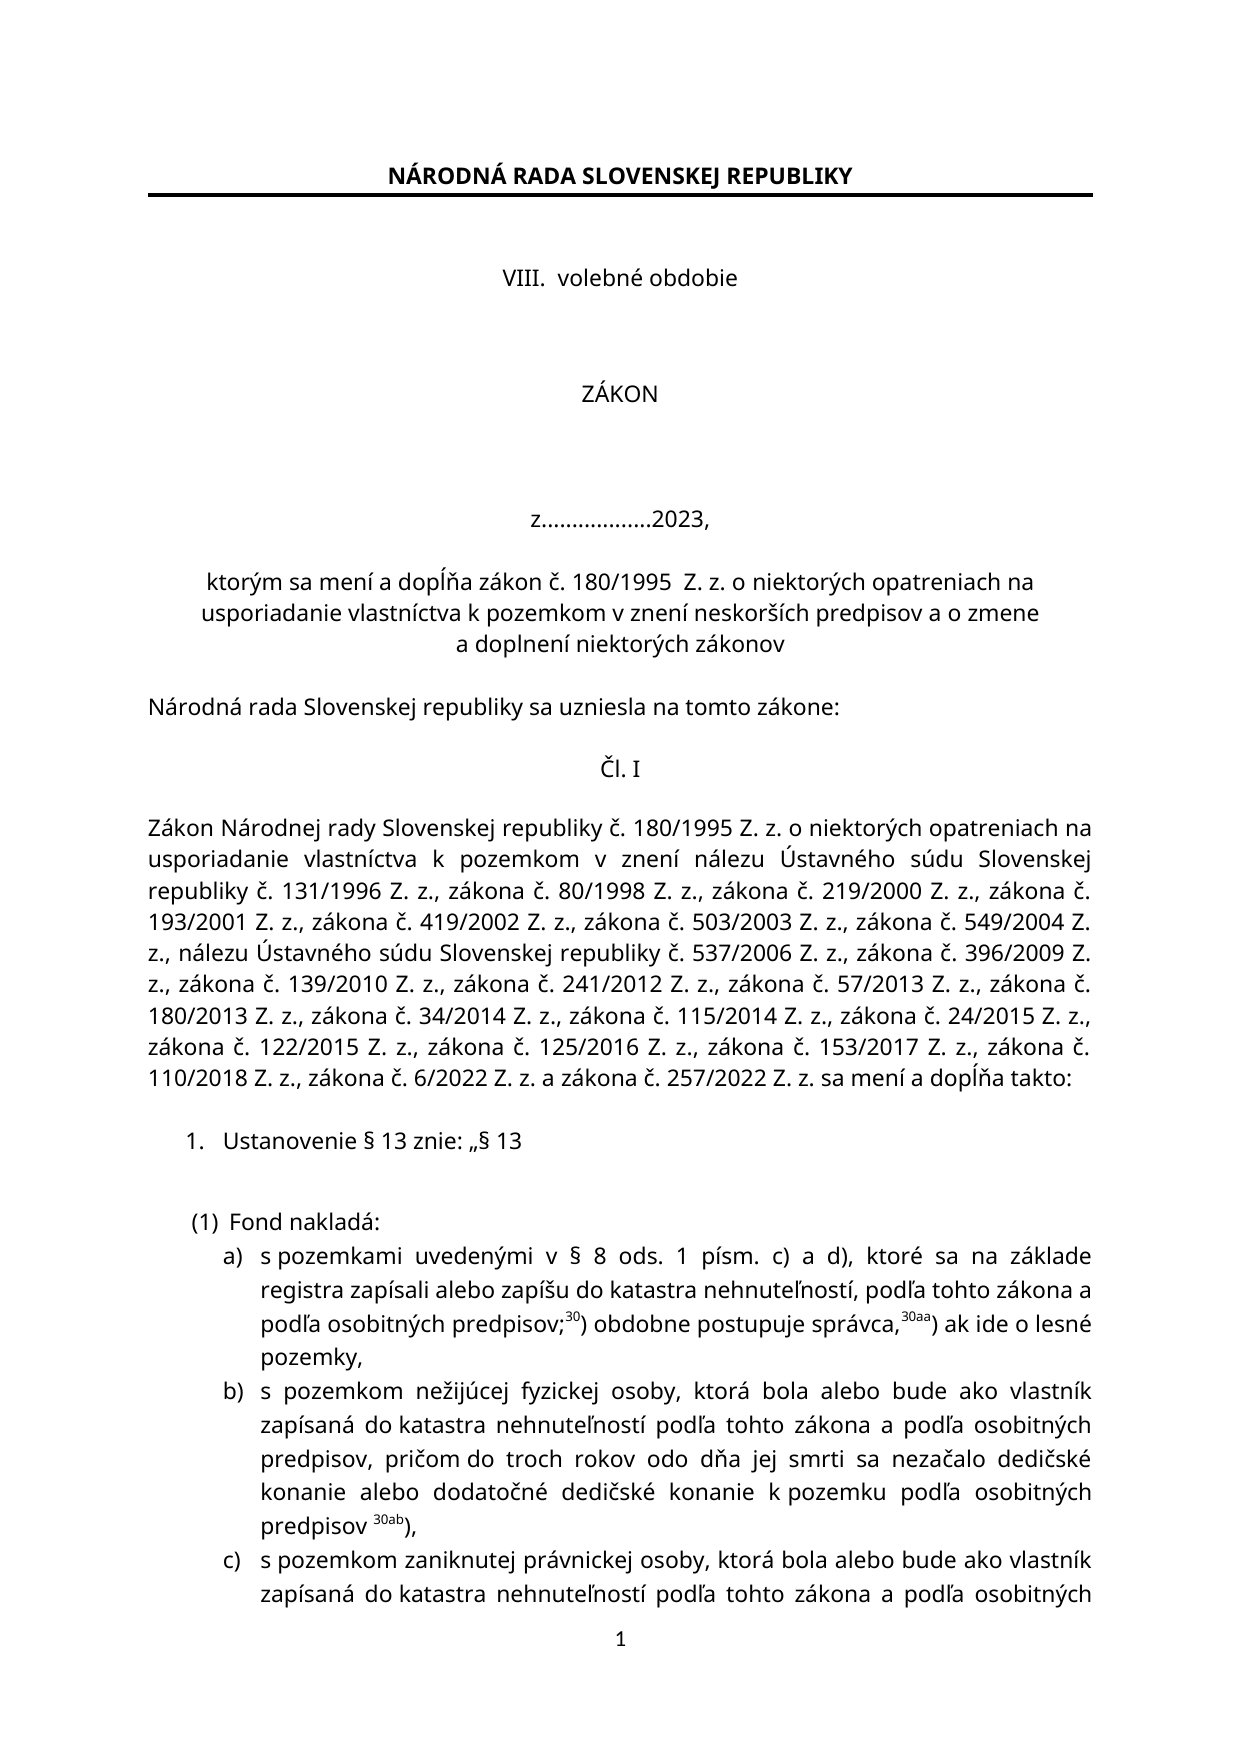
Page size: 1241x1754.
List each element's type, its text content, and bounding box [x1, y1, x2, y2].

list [223, 1544, 1093, 1609]
list s pozemkami uvedenými v § 8 ods. 1 písm. c) a d), ktoré sa na základe registra zapísali alebo zapíšu do katastra nehnuteľností, podľa tohto zákona a podľa osobitných predpisov;30) obdobne postupuje správca,30aa) ak ide o lesné pozemky, [223, 1240, 1093, 1373]
list Ustanovenie § 13 znie: „§ 13 [185, 1125, 1093, 1156]
text z..................2023, [148, 503, 1093, 534]
list s pozemkom nežijúcej fyzickej osoby, ktorá bola alebo bude ako vlastník zapísaná do katastra nehnuteľností podľa tohto zákona a podľa osobitných predpisov, pričom do troch rokov odo dňa jej smrti sa nezačalo dedičské konanie alebo dodatočné dedičské konanie k pozemku podľa osobitných predpisov 30ab), [223, 1375, 1093, 1541]
text VIII. volebné obdobie [148, 262, 1093, 293]
text ktorým sa mení a dopĺňa zákon č. 180/1995 Z. z. o niektorých opatreniach na usporiadanie vlastníctva k pozemkom v znení neskorších predpisov a o zmene a doplnení niektorých zákonov [148, 565, 1093, 659]
text NÁRODNÁ RADA SLOVENSKEJ REPUBLIKY [148, 160, 1093, 193]
text Národná rada Slovenskej republiky sa uzniesla na tomto zákone: [148, 690, 1093, 722]
text Zákon Národnej rady Slovenskej republiky č. 180/1995 Z. z. o niektorých opatreniach na usporiadanie vlastníctva k pozemkom v znení nálezu Ústavného súdu Slovenskej republiky č. 131/1996 Z. z., zákona č. 80/1998 Z. z., zákona č. 219/2000 Z. z., zákona č. 193/2001 Z. z., zákona č. 419/2002 Z. z., zákona č. 503/2003 Z. z., zákona č. 549/2004 Z. z., nálezu Ústavného súdu Slovenskej republiky č. 537/2006 Z. z., zákona č. 396/2009 Z. z., zákona č. 139/2010 Z. z., zákona č. 241/2012 Z. z., zákona č. 57/2013 Z. z., zákona č. 180/2013 Z. z., zákona č. 34/2014 Z. z., zákona č. 115/2014 Z. z., zákona č. 24/2015 Z. z., zákona č. 122/2015 Z. z., zákona č. 125/2016 Z. z., zákona č. 153/2017 Z. z., zákona č. 110/2018 Z. z., zákona č. 6/2022 Z. z. a zákona č. 257/2022 Z. z. sa mení a dopĺňa takto: [148, 812, 1093, 1093]
list Fond nakladá: [191, 1206, 1093, 1238]
text Čl. I [148, 753, 1093, 784]
text ZÁKON [148, 378, 1093, 409]
